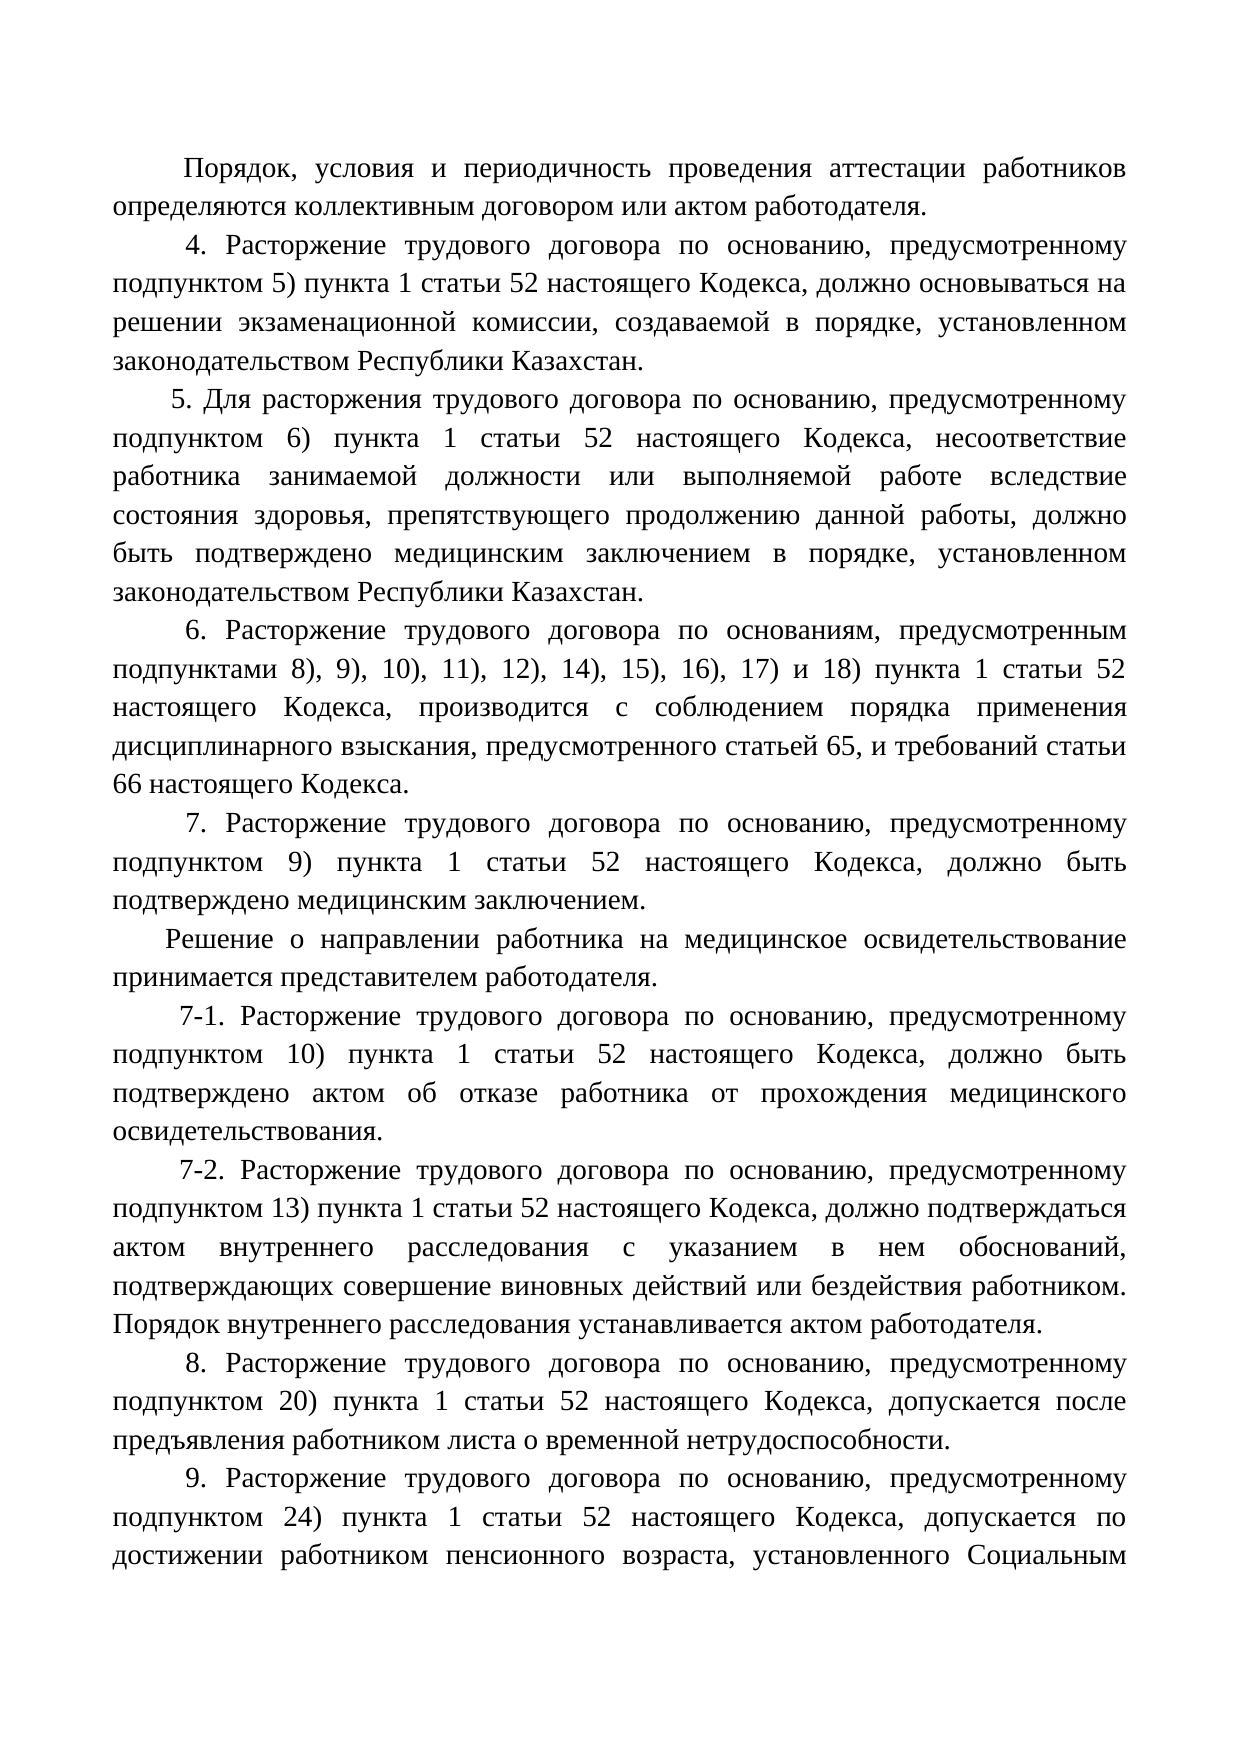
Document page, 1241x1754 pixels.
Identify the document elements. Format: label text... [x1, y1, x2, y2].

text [112, 1460, 1128, 1571]
text 8. Расторжение трудового договора по основанию, предусмотренному подпунктом 20) пункта 1 статьи 52 настоящего Кодекса, допускается после предъявления работником листа о временной нетрудоспособности. [112, 1345, 1128, 1455]
text 4. Расторжение трудового договора по основанию, предусмотренному подпунктом 5) пункта 1 статьи 52 настоящего Кодекса, должно основываться на решении экзаменационной комиссии, создаваемой в порядке, установленном законодательством Республики Казахстан. [112, 227, 1128, 376]
text Порядок, условия и периодичность проведения аттестации работников определяются коллективным договором или актом работодателя. [112, 150, 1128, 222]
text 7-2. Расторжение трудового договора по основанию, предусмотренному подпунктом 13) пункта 1 статьи 52 настоящего Кодекса, должно подтверждаться актом внутреннего расследования с указанием в нем обоснований, подтверждающих совершение виновных действий или бездействия работником. Порядок внутреннего расследования устанавливается актом работодателя. [112, 1152, 1128, 1340]
text 5. Для расторжения трудового договора по основанию, предусмотренному подпунктом 6) пункта 1 статьи 52 настоящего Кодекса, несоответствие работника занимаемой должности или выполняемой работе вследствие состояния здоровья, препятствующего продолжению данной работы, должно быть подтверждено медицинским заключением в порядке, установленном законодательством Республики Казахстан. [112, 381, 1128, 607]
text 7-1. Расторжение трудового договора по основанию, предусмотренному подпунктом 10) пункта 1 статьи 52 настоящего Кодекса, должно быть подтверждено актом об отказе работника от прохождения медицинского освидетельствования. [112, 998, 1128, 1147]
text Решение о направлении работника на медицинское освидетельствование принимается представителем работодателя. [112, 921, 1128, 993]
text 7. Расторжение трудового договора по основанию, предусмотренному подпунктом 9) пункта 1 статьи 52 настоящего Кодекса, должно быть подтверждено медицинским заключением. [112, 805, 1128, 916]
text 6. Расторжение трудового договора по основаниям, предусмотренным подпунктами 8), 9), 10), 11), 12), 14), 15), 16), 17) и 18) пункта 1 статьи 52 настоящего Кодекса, производится с соблюдением порядка применения дисциплинарного взыскания, предусмотренного статьей 65, и требований статьи 66 настоящего Кодекса. [112, 612, 1128, 800]
